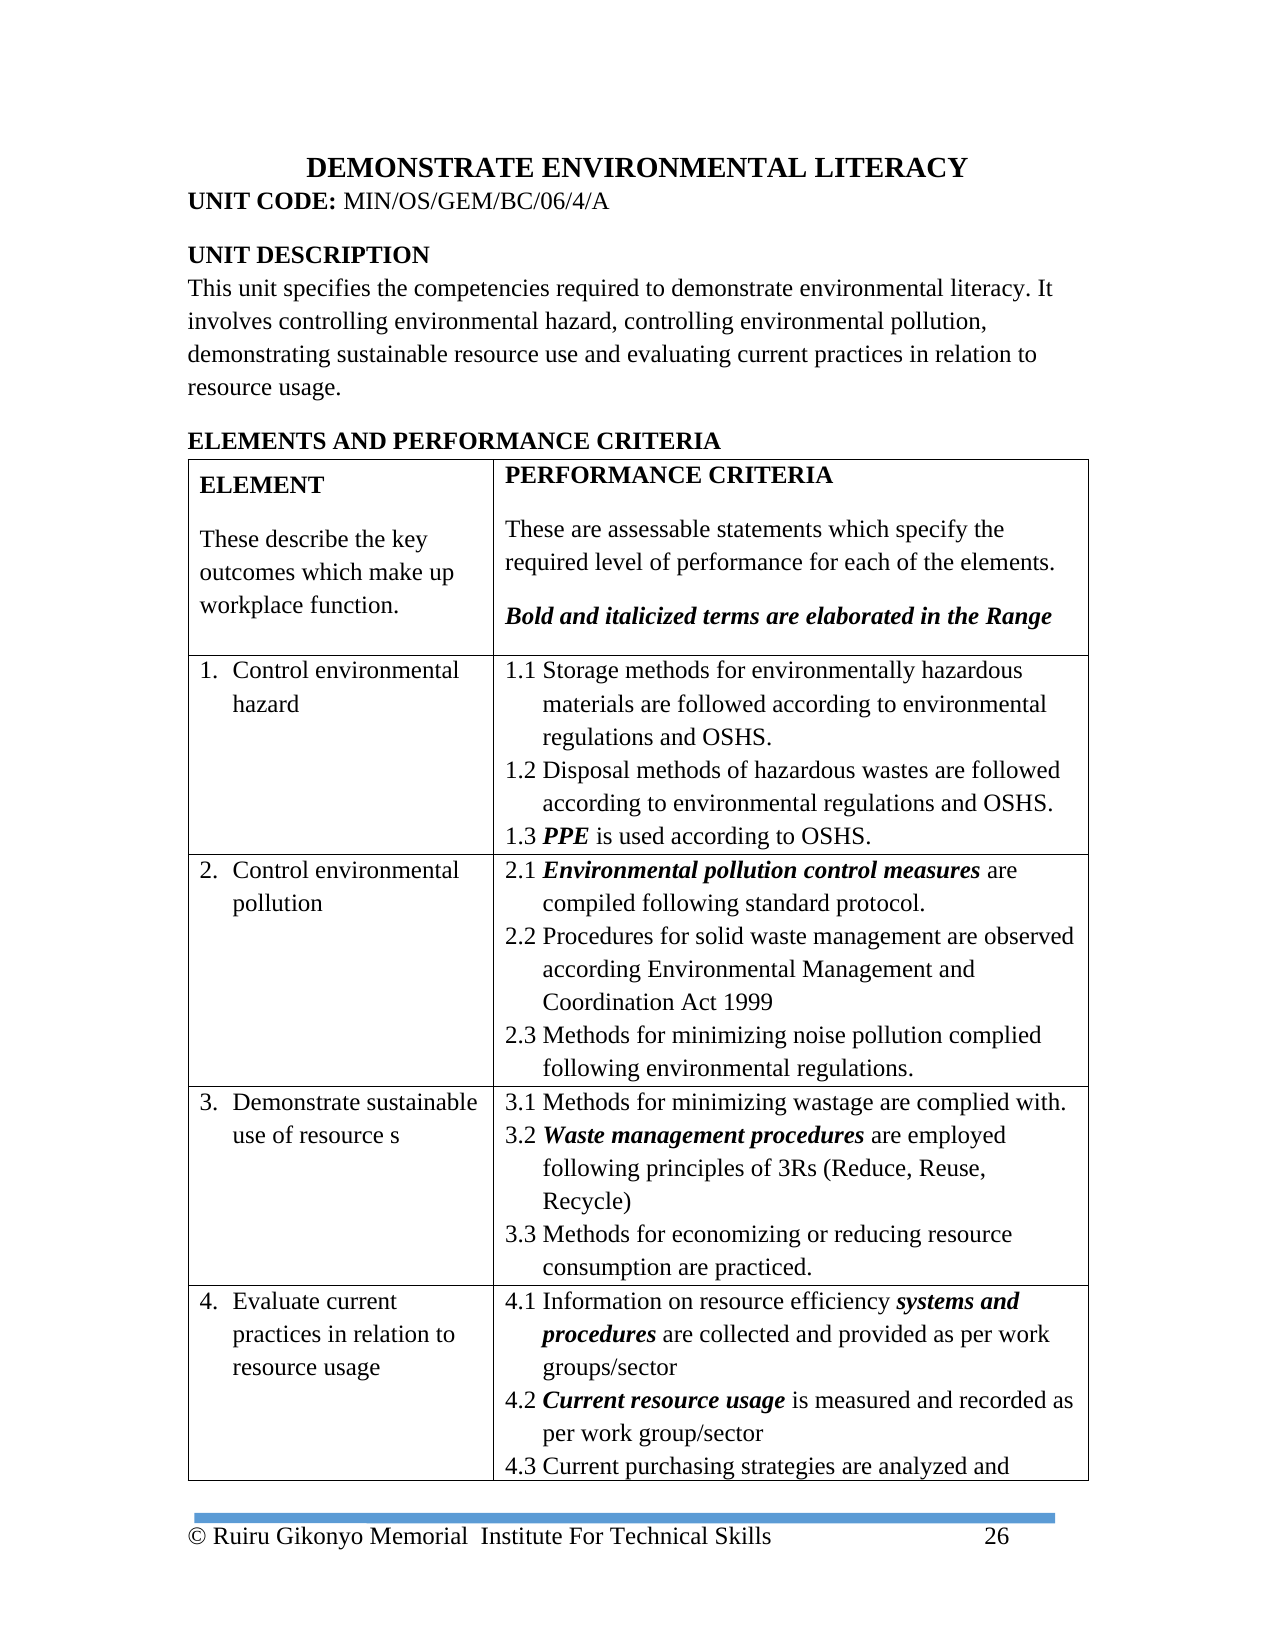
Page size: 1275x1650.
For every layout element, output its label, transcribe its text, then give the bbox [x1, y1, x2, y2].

table_cell Storage methods for environmentally hazardous materials are followed according to environmental regulations and OSHS. Disposal methods of hazardous wastes are followed according to environmental regulations and OSHS. PPE is used according to OSHS. [494, 656, 1088, 854]
table_cell Demonstrate sustainable use of resource s [189, 1087, 493, 1285]
table_cell Methods for minimizing wastage are complied with. Waste management procedures are employed following principles of 3Rs (Reduce, Reuse, Recycle) Methods for economizing or reducing resource consumption are practiced. [494, 1087, 1088, 1285]
table_cell Control environmental pollution [189, 855, 493, 1086]
text UNIT CODE: MIN/OS/GEM/BC/06/4/A [187, 186, 1087, 215]
table_header ELEMENT These describe the key outcomes which make up workplace function. [189, 460, 493, 654]
text This unit specifies the competencies required to demonstrate environmental literacy. It involves controlling environmental hazard, controlling environmental pollution, demonstrating sustainable resource use and evaluating current practices in relation to resource usage. [187, 273, 1087, 401]
subtitle DEMONSTRATE ENVIRONMENTAL LITERACY [187, 150, 1087, 183]
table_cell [189, 1286, 493, 1480]
text UNIT DESCRIPTION [187, 240, 1087, 269]
table_header PERFORMANCE CRITERIA These are assessable statements which specify the required level of performance for each of the elements. Bold and italicized terms are elaborated in the Range [494, 460, 1088, 654]
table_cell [494, 1286, 1088, 1480]
table_cell Environmental pollution control measures are compiled following standard protocol. Procedures for solid waste management are observed according Environmental Management and Coordination Act 1999 Methods for minimizing noise pollution complied following environmental regulations. [494, 855, 1088, 1086]
table_cell Control environmental hazard [189, 656, 493, 854]
text ELEMENTS AND PERFORMANCE CRITERIA [187, 426, 1087, 455]
